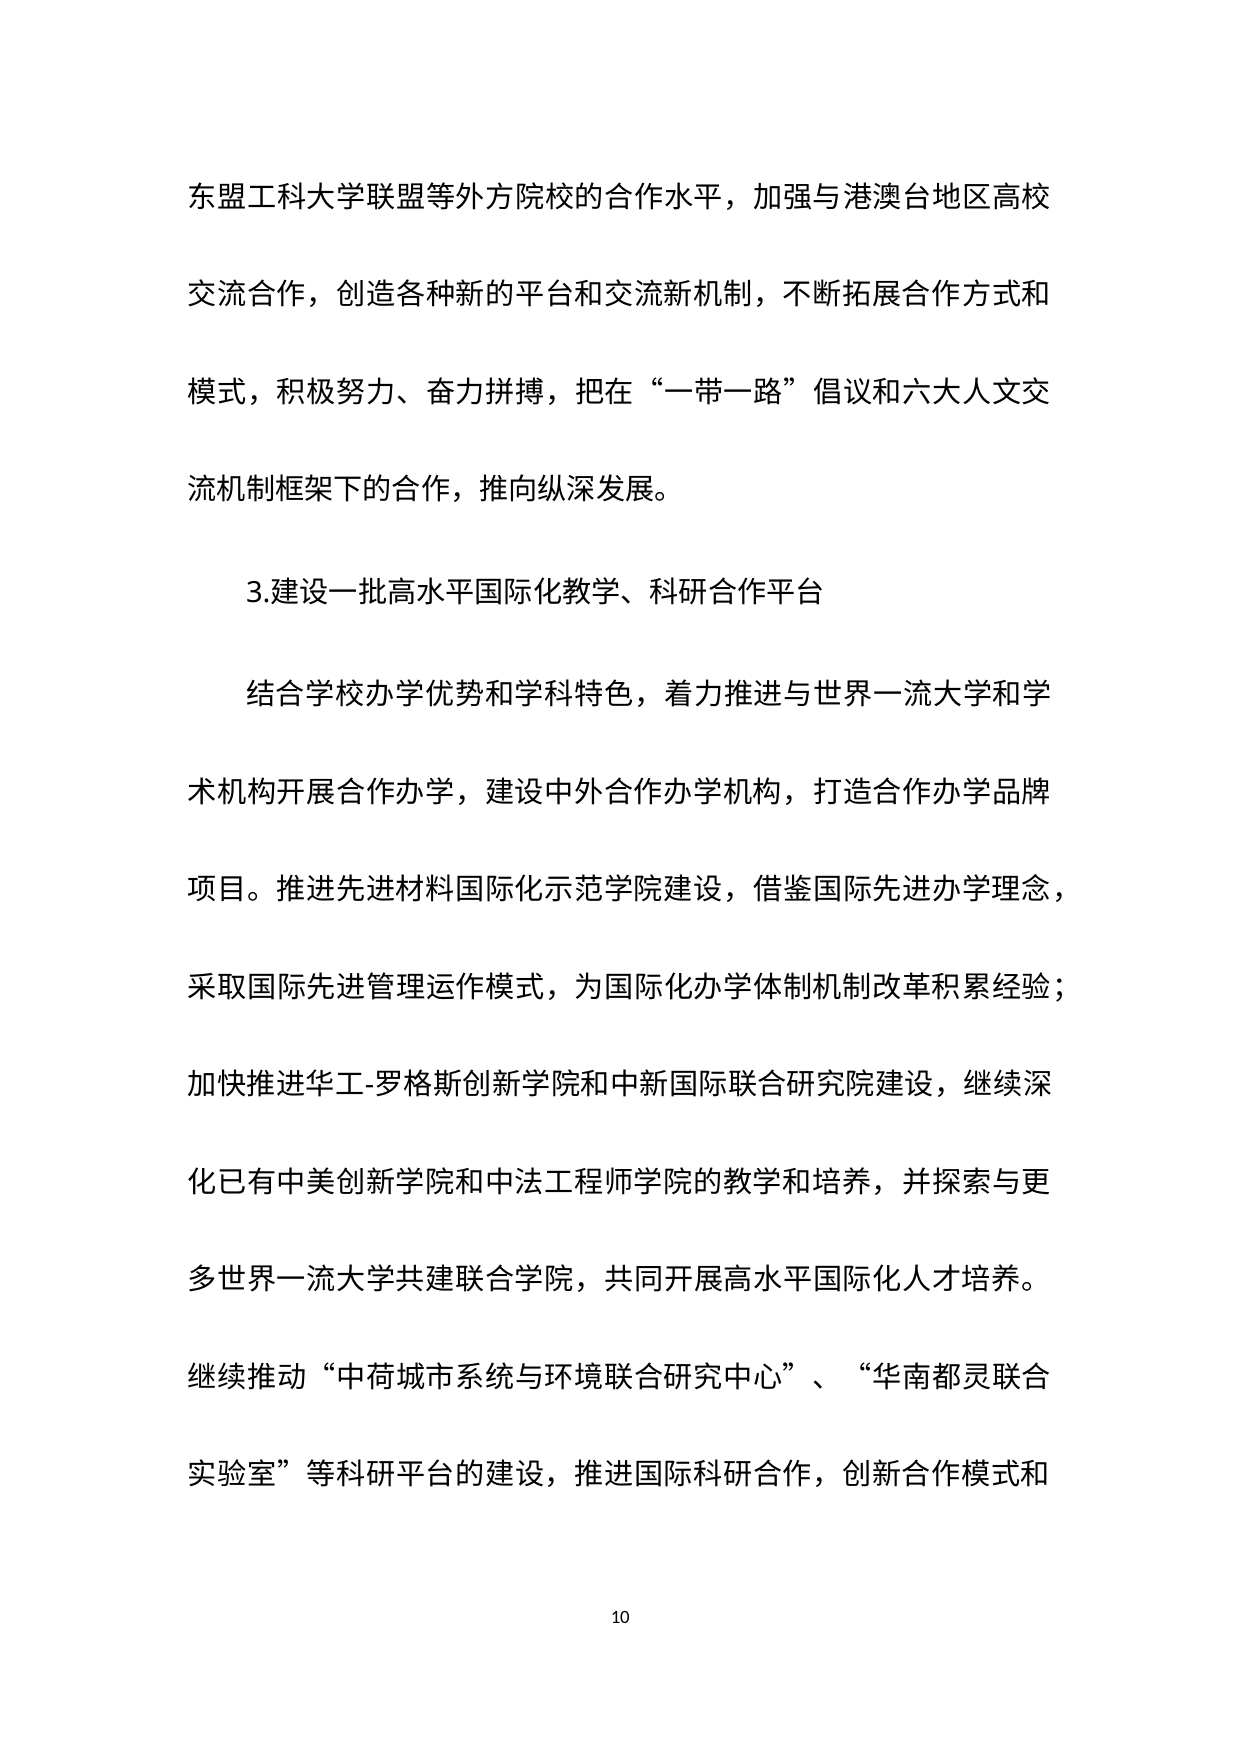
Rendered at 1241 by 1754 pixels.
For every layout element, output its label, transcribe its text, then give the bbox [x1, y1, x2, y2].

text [187, 659, 1053, 1504]
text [187, 162, 1053, 519]
text 3.建设一批高水平国际化教学、科研合作平台 [187, 557, 1053, 622]
